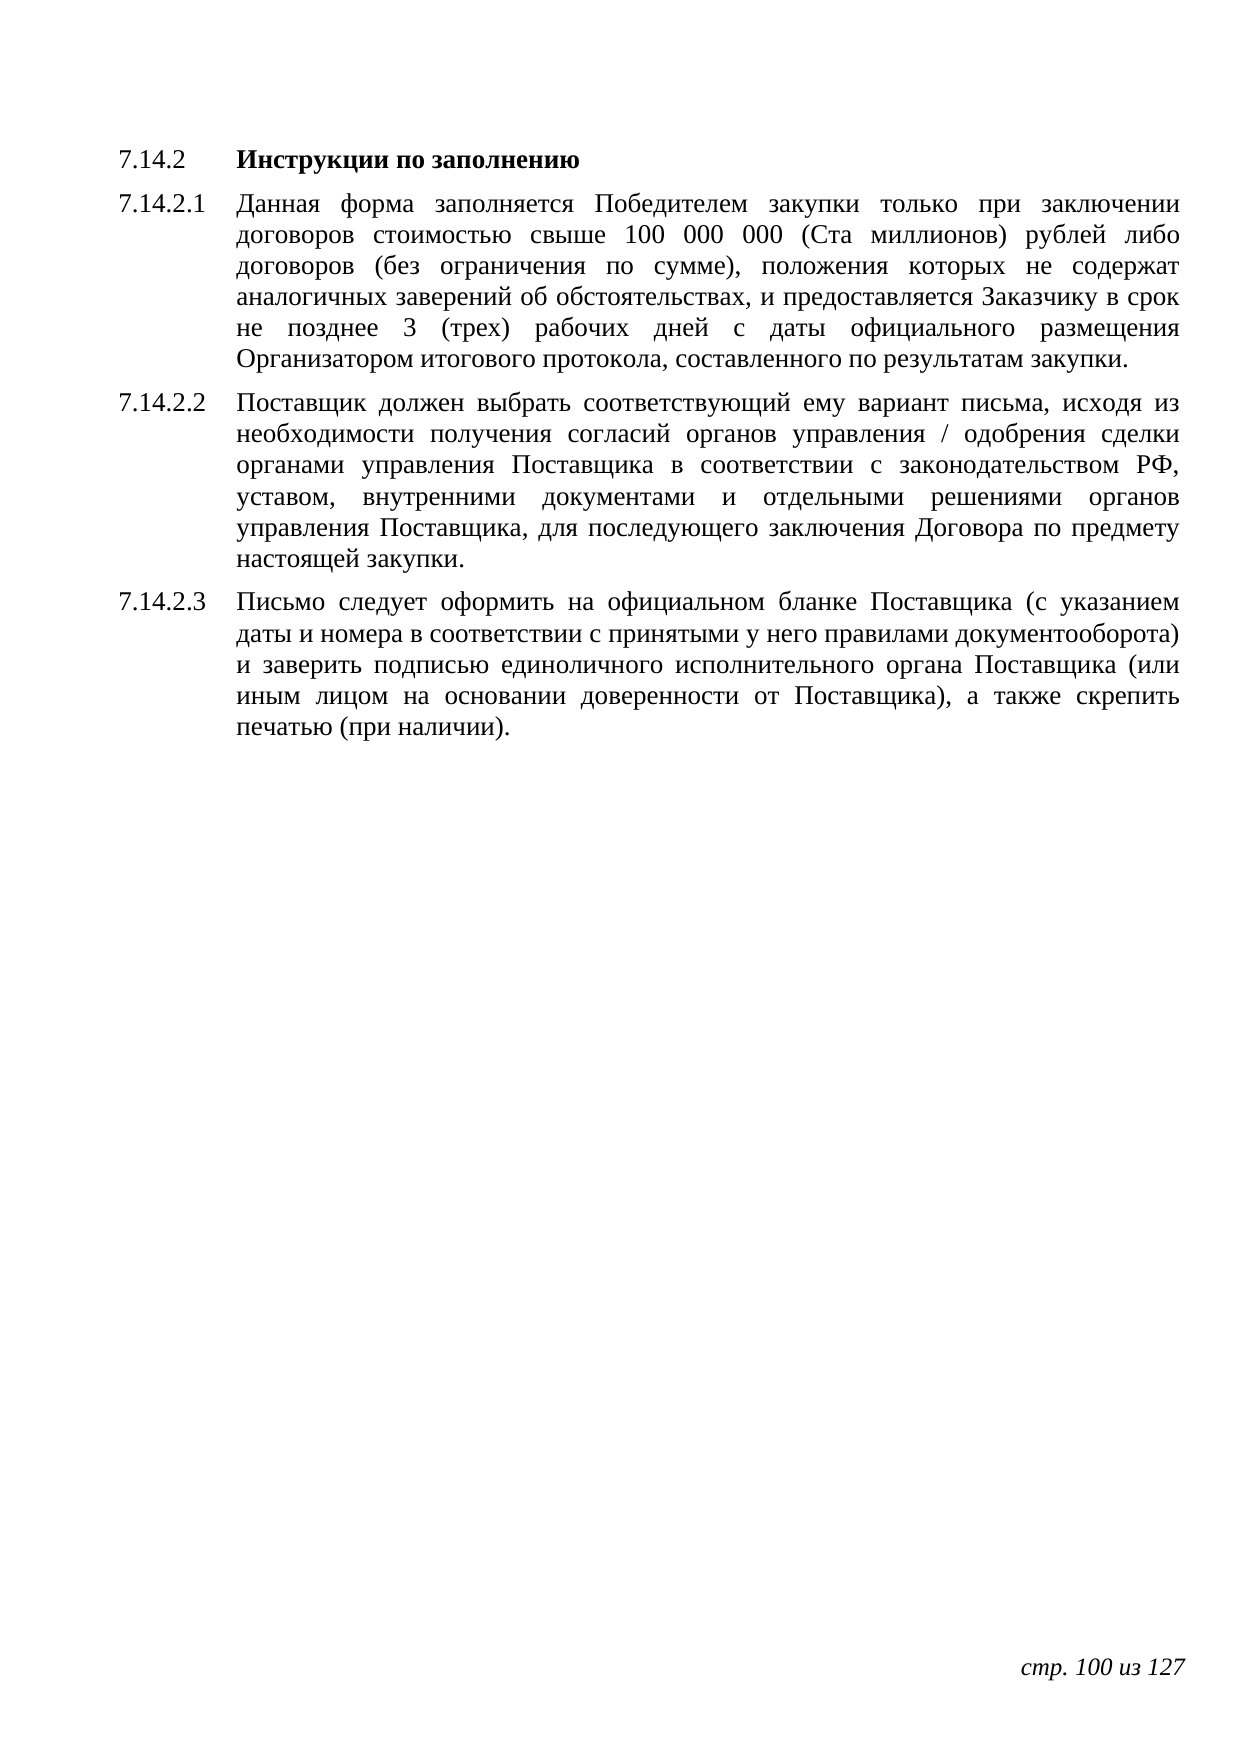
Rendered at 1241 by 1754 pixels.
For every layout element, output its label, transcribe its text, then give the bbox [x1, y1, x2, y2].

list Поставщик должен выбрать соответствующий ему вариант письма, исходя из необходимости получения согласий органов управления / одобрения сделки органами управления Поставщика в соответствии с законодательством РФ, уставом, внутренними документами и отдельными решениями органов управления Поставщика, для последующего заключения Договора по предмету настоящей закупки. [118, 386, 1181, 573]
list Письмо следует оформить на официальном бланке Поставщика (с указанием даты и номера в соответствии с принятыми у него правилами документооборота) и заверить подписью единоличного исполнительного органа Поставщика (или иным лицом на основании доверенности от Поставщика), а также скрепить печатью (при наличии). [118, 586, 1181, 741]
list Инструкции по заполнению [118, 143, 1181, 174]
list Данная форма заполняется Победителем закупки только при заключении договоров стоимостью свыше 100 000 000 (Ста миллионов) рублей либо договоров (без ограничения по сумме), положения которых не содержат аналогичных заверений об обстоятельствах, и предоставляется Заказчику в срок не позднее 3 (трех) рабочих дней с даты официального размещения Организатором итогового протокола, составленного по результатам закупки. [118, 187, 1181, 374]
